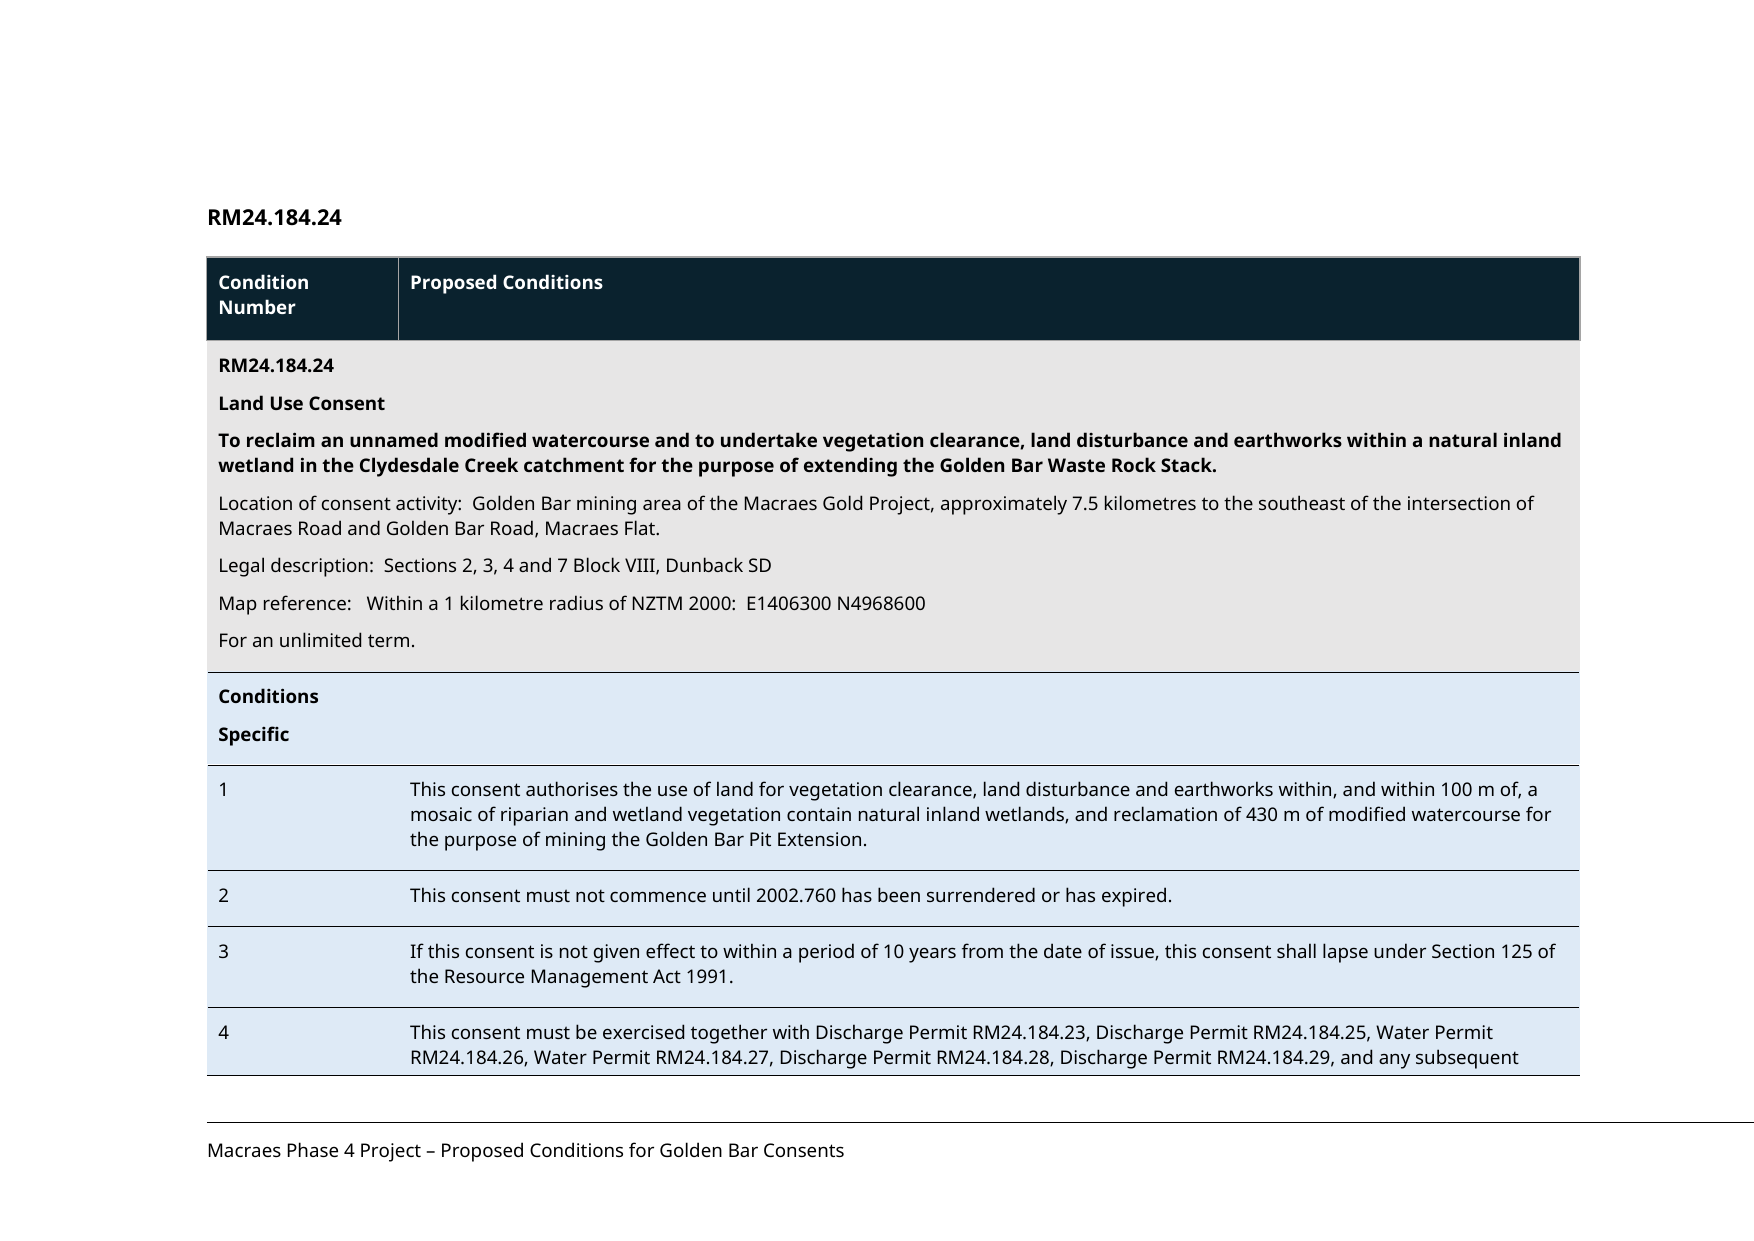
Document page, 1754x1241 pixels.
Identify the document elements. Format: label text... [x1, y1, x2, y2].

table_cell 4 [207, 1008, 399, 1075]
table_header Proposed Conditions [399, 258, 1579, 340]
subtitle RM24.184.24 [207, 202, 1577, 232]
table_cell 2 [207, 871, 399, 926]
table_cell RM24.184.24 Land Use Consent To reclaim an unnamed modified watercourse and to undertake vegetation clearance, land disturbance and earthworks within a natural inland wetland in the Clydesdale Creek catchment for the purpose of extending the Golden Bar Waste Rock Stack. Location of consent activity: Golden Bar mining area of the Macraes Gold Project, approximately 7.5 kilometres to the southeast of the intersection of Macraes Road and Golden Bar Road, Macraes Flat. Legal description: Sections 2, 3, 4 and 7 Block VIII, Dunback SD Map reference: Within a 1 kilometre radius of NZTM 2000: E1406300 N4968600 For an unlimited term. [207, 341, 1580, 671]
table_cell Conditions Specific [207, 673, 399, 764]
table_cell This consent authorises the use of land for vegetation clearance, land disturbance and earthworks within, and within 100 m of, a mosaic of riparian and wetland vegetation contain natural inland wetlands, and reclamation of 430 m of modified watercourse for the purpose of mining the Golden Bar Pit Extension. [399, 765, 1580, 870]
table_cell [399, 1007, 1580, 1075]
table_cell 1 [207, 766, 399, 870]
table_header Condition Number [207, 258, 398, 340]
table_cell This consent must not commence until 2002.760 has been surrendered or has expired. [399, 870, 1580, 926]
table_cell If this consent is not given effect to within a period of 10 years from the date of issue, this consent shall lapse under Section 125 of the Resource Management Act 1991. [399, 926, 1580, 1007]
table_cell 3 [207, 927, 399, 1007]
table_cell [399, 671, 1580, 764]
